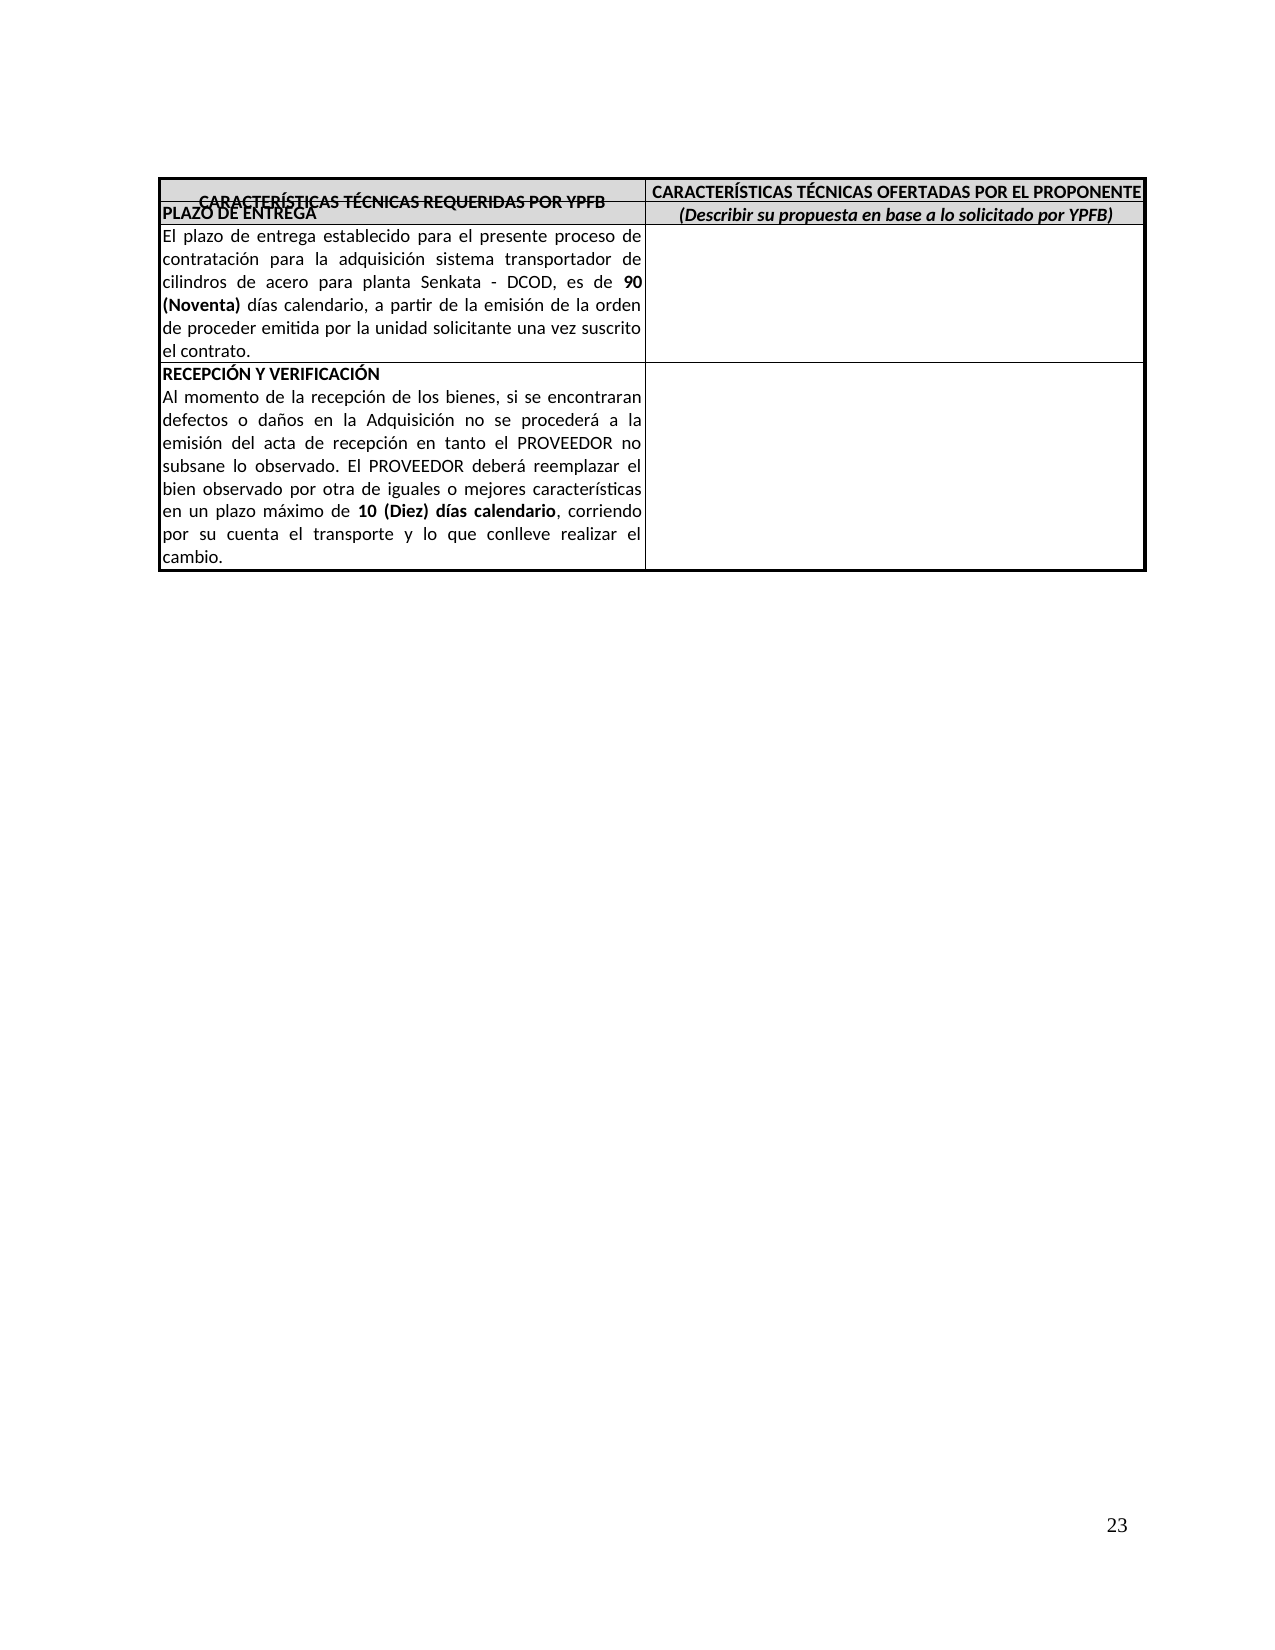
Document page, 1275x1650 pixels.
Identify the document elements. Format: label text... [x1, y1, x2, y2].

table_cell [646, 363, 1143, 568]
table_cell RECEPCIÓN Y VERIFICACIÓN Al momento de la recepción de los bienes, si se encontraran defectos o daños en la Adquisición no se procederá a la emisión del acta de recepción en tanto el PROVEEDOR no subsane lo observado. El PROVEEDOR deberá reemplazar el bien observado por otra de iguales o mejores características en un plazo máximo de 10 (Diez) días calendario, corriendo por su cuenta el transporte y lo que conlleve realizar el cambio. [161, 363, 645, 568]
table_header CARACTERÍSTICAS TÉCNICAS OFERTADAS POR EL PROPONENTE (Describir su propuesta en base a lo solicitado por YPFB) [646, 180, 1143, 201]
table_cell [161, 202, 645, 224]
table_cell [646, 225, 1143, 362]
table_header CARACTERÍSTICAS TÉCNICAS REQUERIDAS POR YPFB [161, 180, 645, 201]
table_cell [646, 202, 1143, 224]
